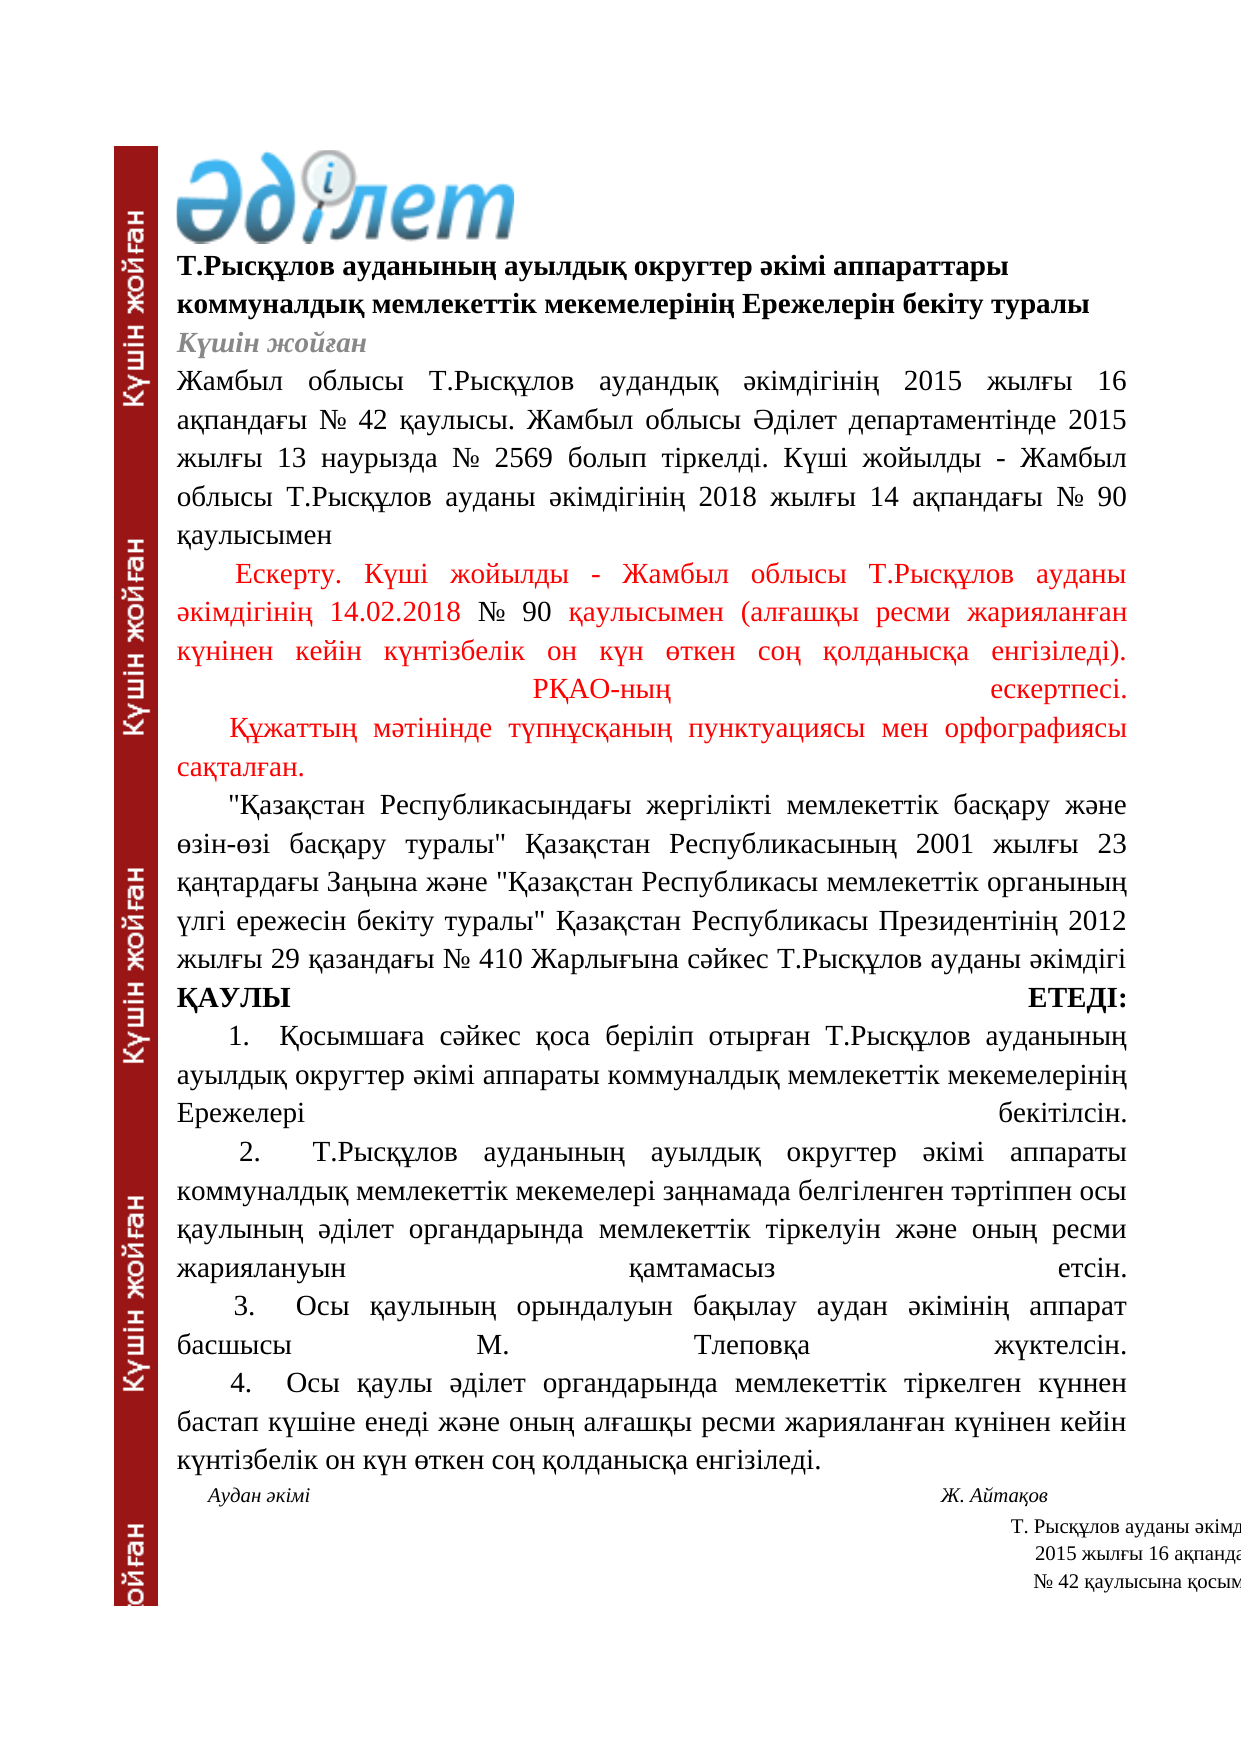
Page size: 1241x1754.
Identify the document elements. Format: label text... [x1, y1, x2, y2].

text Т.Рысқұлов ауданының ауылдық округтер әкімі аппараттары коммуналдық мемлекеттік мекемелерінің Ережелерін бекіту туралы [112, 248, 1128, 320]
text Күшін жойған [112, 325, 1128, 358]
picture [114, 320, 158, 325]
picture [114, 1476, 158, 1481]
table_header Ж. Айтақов [939, 1481, 1240, 1512]
picture [114, 146, 158, 248]
picture [114, 1598, 158, 1606]
text Жамбыл облысы Т.Рысқұлов аудандық әкімдігінің 2015 жылғы 16 ақпандағы № 42 қаулысы. Жамбыл облысы Әділет департаментінде 2015 жылғы 13 наурызда № 2569 болып тіркелді. Күші жойылды - Жамбыл облысы Т.Рысқұлов ауданы әкімдігінің 2018 жылғы 14 ақпандағы № 90 қаулысымен [112, 363, 1128, 551]
table_header Аудан әкімі [101, 1481, 939, 1512]
table_header [101, 1512, 912, 1598]
picture [176, 150, 515, 244]
picture [114, 358, 158, 363]
picture [114, 551, 158, 556]
text Ескерту. Күші жойылды - Жамбыл облысы Т.Рысқұлов ауданы әкімдігінің 14.02.2018 № 90 қаулысымен (алғашқы ресми жарияланған күнінен кейін күнтізбелік он күн өткен соң қолданысқа енгізіледі). РҚАО-ның ескертпесі. Құжаттың мәтінінде түпнұсқаның пунктуациясы мен орфографиясы сақталған. "Қазақстан Республикасындағы жергілікті мемлекеттік басқару және өзін-өзі басқару туралы" Қазақстан Республикасының 2001 жылғы 23 қаңтардағы Заңына және "Қазақстан Республикасы мемлекеттік органының үлгі ережесін бекіту туралы" Қазақстан Республикасы Президентінің 2012 жылғы 29 қазандағы № 410 Жарлығына сәйкес Т.Рысқұлов ауданы әкімдігі ҚАУЛЫ ЕТЕДІ: 1. Қосымшаға сәйкес қоса беріліп отырған Т.Рысқұлов ауданының ауылдық округтер әкімі аппараты коммуналдық мемлекеттік мекемелерінің Ережелері бекітілсін. 2. Т.Рысқұлов ауданының ауылдық округтер әкімі аппараты коммуналдық мемлекеттік мекемелері заңнамада белгіленген тәртіппен осы қаулының әділет органдарында мемлекеттік тіркелуін және оның ресми жариялануын қамтамасыз етсін. 3. Осы қаулының орындалуын бақылау аудан әкімінің аппарат басшысы М. Тлеповқа жүктелсін. 4. Осы қаулы әділет органдарында мемлекеттiк тiркелген күннен бастап күшiне енедi және оның алғашқы ресми жарияланған күнінен кейін күнтізбелік он күн өткен соң қолданысқа енгізіледі. [112, 556, 1128, 1476]
table_header Т. Рысқұлов ауданы әкімдігінің 2015 жылғы 16 ақпандағы № 42 қаулысына қосымша [912, 1512, 1240, 1598]
